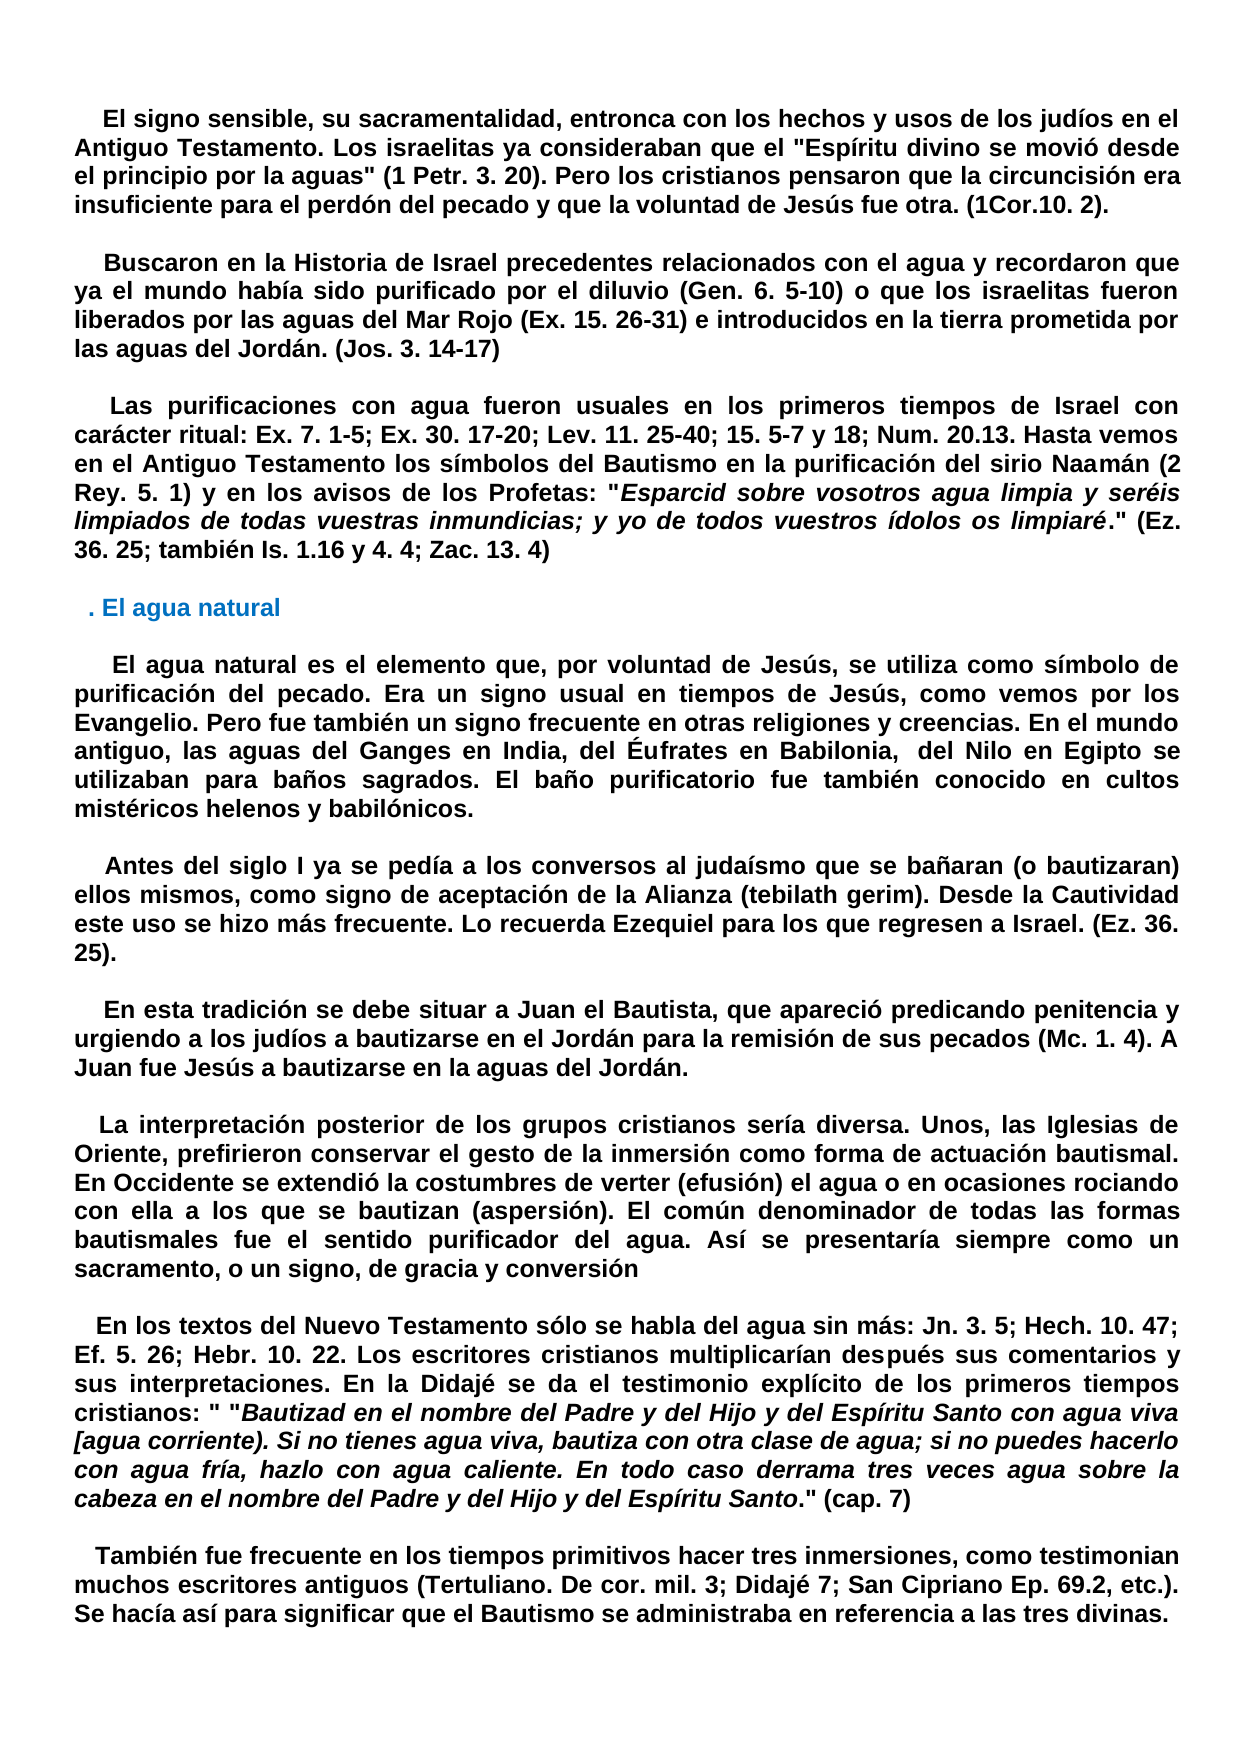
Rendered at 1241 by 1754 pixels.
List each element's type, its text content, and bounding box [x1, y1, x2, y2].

text Buscaron en la Historia de Israel precedentes relacionados con el agua y recordaron que ya el mundo había sido purificado por el diluvio (Gen. 6. 5-10) o que los israelitas fueron liberados por las aguas del Mar Rojo (Ex. 15. 26-31) e introducidos en la tierra prometida por las aguas del Jordán. (Jos. 3. 14-17) [74, 219, 1181, 362]
text También fue frecuente en los tiempos primitivos hacer tres inmersiones, como testimonian muchos escritores antiguos (Tertuliano. De cor. mil. 3; Didajé 7; San Cipriano Ep. 69.2, etc.). Se hacía así para significar que el Bautismo se administraba en referencia a las tres divinas. [74, 1541, 1181, 1627]
text En esta tradición se debe situar a Juan el Bautista, que apareció predicando penitencia y urgiendo a los judíos a bautizarse en el Jordán para la remisión de sus pecados (Mc. 1. 4). A Juan fue Jesús a bautizarse en la aguas del Jordán. [74, 966, 1181, 1081]
text . El agua natural [74, 592, 1181, 621]
text Antes del siglo I ya se pedía a los conversos al judaísmo que se bañaran (o bautizaran) ellos mismos, como signo de aceptación de la Alianza (tebilath gerim). Desde la Cautividad este uso se hizo más frecuente. Lo recuerda Ezequiel para los que regresen a Israel. (Ez. 36. 25). [74, 822, 1181, 966]
text La interpretación posterior de los grupos cristianos sería diversa. Unos, las Iglesias de Oriente, prefirieron conservar el gesto de la inmersión como forma de actuación bautismal. En Occidente se extendió la costumbres de verter (efusión) el agua o en ocasiones rociando con ella a los que se bautizan (aspersión). El común denominador de todas las formas bautismales fue el sentido purificador del agua. Así se presentaría siempre como un sacramento, o un signo, de gracia y conversión [74, 1081, 1181, 1282]
text El signo sensible, su sacramentalidad, entronca con los hechos y usos de los judíos en el Antiguo Testamento. Los israelitas ya consideraban que el "Espíritu divino se movió desde el principio por la aguas" (1 Petr. 3. 20). Pero los cristianos pensaron que la circuncisión era insuficiente para el perdón del pecado y que la voluntad de Jesús fue otra. (1Cor.10. 2). [74, 75, 1181, 219]
text Las purificaciones con agua fueron usuales en los primeros tiempos de Israel con carácter ritual: Ex. 7. 1-5; Ex. 30. 17-20; Lev. 11. 25-40; 15. 5-7 y 18; Num. 20.13. Hasta vemos en el Antiguo Testamento los símbolos del Bautismo en la purificación del sirio Naamán (2 Rey. 5. 1) y en los avisos de los Profetas: "Esparcid sobre vosotros agua limpia y seréis limpiados de todas vuestras inmundicias; y yo de todos vuestros ídolos os limpiaré." (Ez. 36. 25; también Is. 1.16 y 4. 4; Zac. 13. 4) [74, 362, 1181, 564]
text El agua natural es el elemento que, por voluntad de Jesús, se utiliza como símbolo de purificación del pecado. Era un signo usual en tiempos de Jesús, como vemos por los Evangelio. Pero fue también un signo frecuente en otras religiones y creencias. En el mundo antiguo, las aguas del Ganges en India, del Éufrates en Babilonia, del Nilo en Egipto se utilizaban para baños sagrados. El baño purificatorio fue también conocido en cultos mistéricos helenos y babilónicos. [74, 650, 1181, 822]
text En los textos del Nuevo Testamento sólo se habla del agua sin más: Jn. 3. 5; Hech. 10. 47; Ef. 5. 26; Hebr. 10. 22. Los escritores cristianos multiplicarían después sus comentarios y sus interpretaciones. En la Didajé se da el testimonio explícito de los primeros tiempos cristianos: " "Bautizad en el nombre del Padre y del Hijo y del Espíritu Santo con agua viva [agua corriente). Si no tienes agua viva, bautiza con otra clase de agua; si no puedes hacerlo con agua fría, hazlo con agua caliente. En todo caso derrama tres veces agua sobre la cabeza en el nombre del Padre y del Hijo y del Espíritu Santo." (cap. 7) [74, 1282, 1181, 1512]
